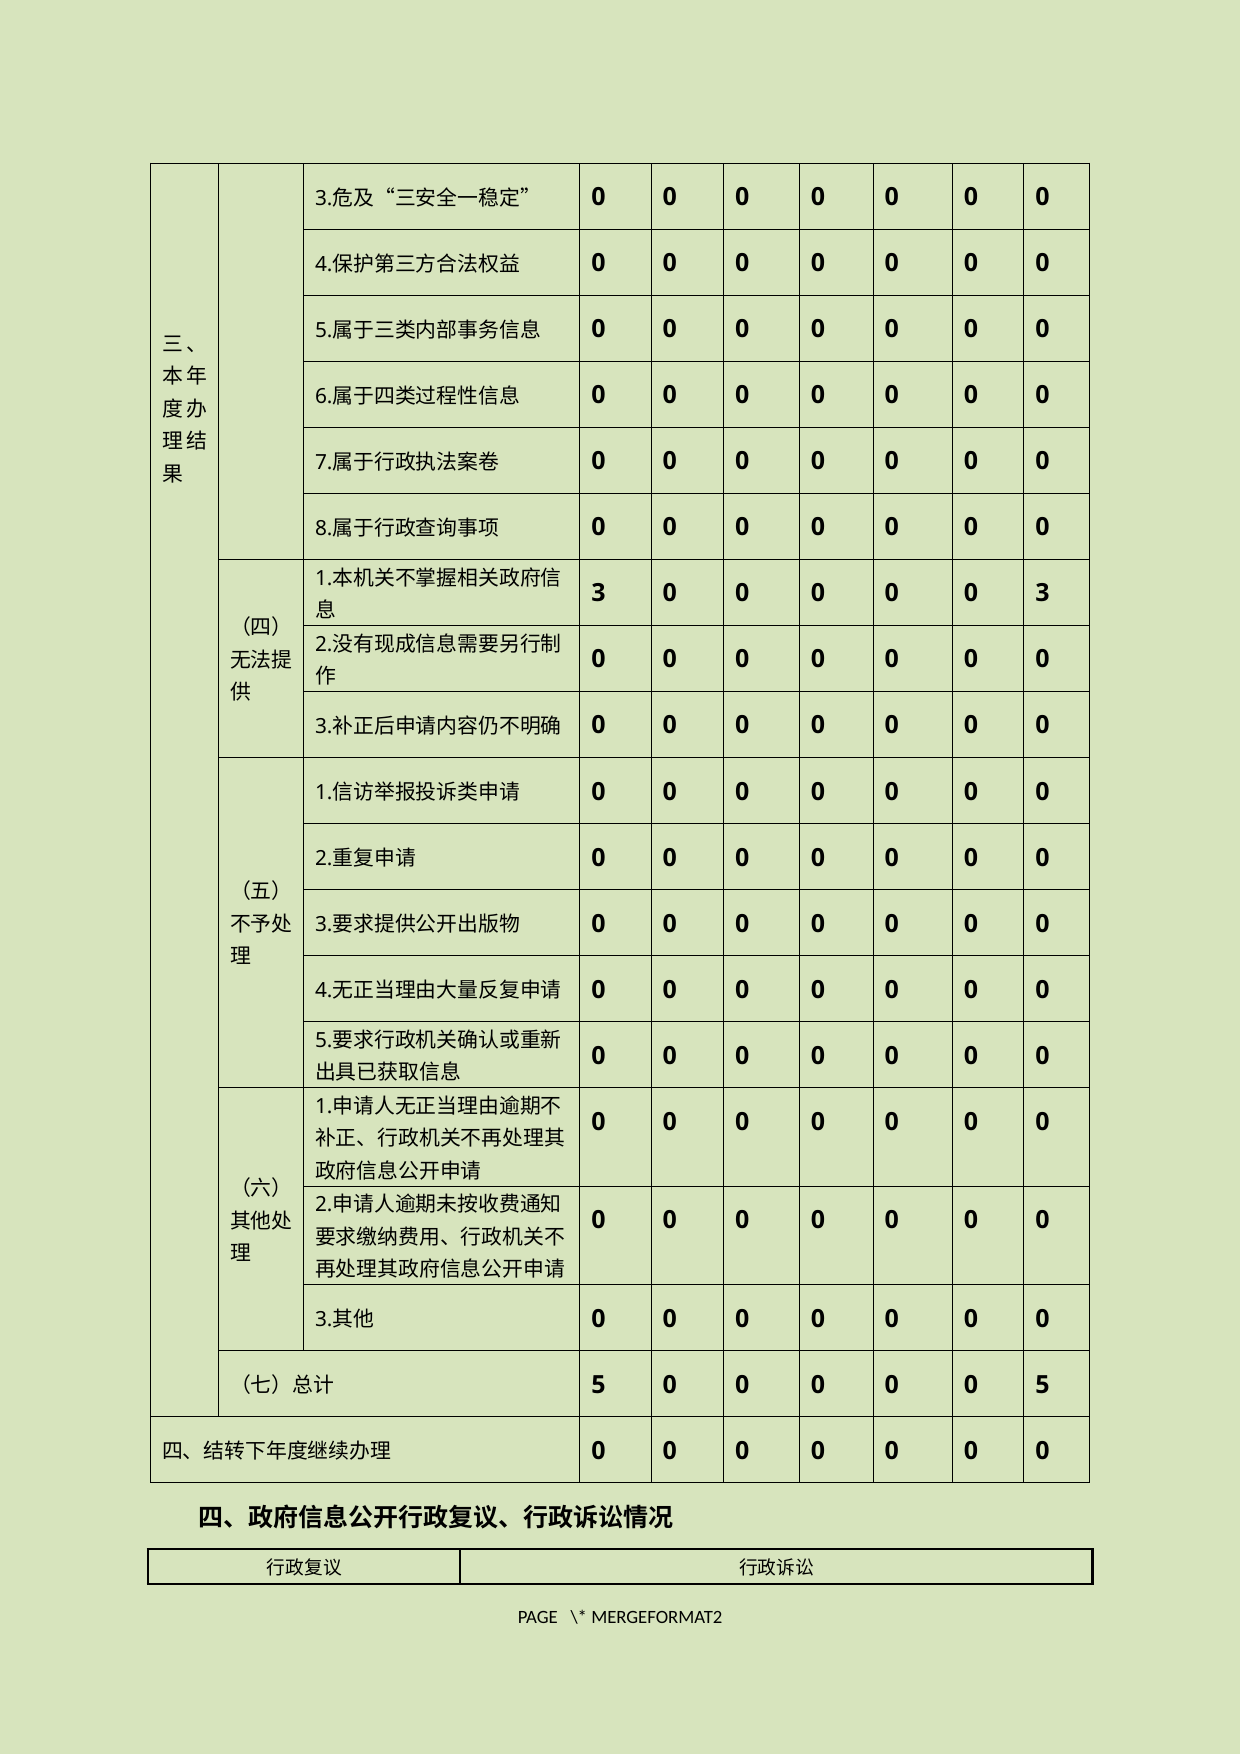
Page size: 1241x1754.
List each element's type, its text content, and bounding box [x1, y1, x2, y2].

table_cell 4.保护第三方合法权益 [304, 230, 579, 294]
table_cell 0 [874, 1088, 952, 1186]
table_cell 0 [724, 230, 799, 294]
table_cell 0 [953, 1187, 1023, 1284]
table_cell 0 [724, 890, 799, 955]
table_cell 0 [652, 1351, 723, 1416]
table_cell 0 [1024, 890, 1089, 955]
table_cell 0 [580, 1088, 651, 1186]
table_cell 0 [800, 890, 873, 955]
table_cell 0 [953, 296, 1023, 361]
table_cell 0 [953, 890, 1023, 955]
table_cell 0 [724, 692, 799, 757]
table_cell 0 [953, 692, 1023, 757]
table_cell 0 [874, 1351, 952, 1416]
table_cell 0 [800, 560, 873, 625]
table_cell 0 [652, 296, 723, 361]
table_cell 0 [800, 362, 873, 427]
table_cell 3.要求提供公开出版物 [304, 890, 579, 955]
table_cell 6.属于四类过程性信息 [304, 362, 579, 427]
table_cell 0 [580, 626, 651, 691]
table_cell 0 [652, 560, 723, 625]
table_cell 0 [874, 494, 952, 559]
table_cell 1.申请人无正当理由逾期不补正、行政机关不再处理其政府信息公开申请 [304, 1088, 579, 1186]
table_cell 0 [874, 824, 952, 889]
table_cell 0 [953, 758, 1023, 823]
table_cell 4.无正当理由大量反复申请 [304, 956, 579, 1021]
table_cell 0 [724, 296, 799, 361]
table_cell 0 [874, 1417, 952, 1482]
table_cell 0 [724, 164, 799, 228]
table_cell 0 [724, 1022, 799, 1087]
table_cell 1.信访举报投诉类申请 [304, 758, 579, 823]
table_cell 0 [874, 296, 952, 361]
table_cell 0 [800, 824, 873, 889]
table_cell 2.重复申请 [304, 824, 579, 889]
table_cell 0 [800, 1022, 873, 1087]
table_cell 0 [580, 362, 651, 427]
table_cell 0 [1024, 956, 1089, 1021]
table_cell 0 [953, 1417, 1023, 1482]
table_cell 0 [652, 1417, 723, 1482]
table_cell 0 [874, 692, 952, 757]
table_cell 0 [724, 824, 799, 889]
table_cell 0 [800, 1088, 873, 1186]
table_cell 7.属于行政执法案卷 [304, 428, 579, 493]
table_cell 5.属于三类内部事务信息 [304, 296, 579, 361]
table_cell 0 [874, 428, 952, 493]
table_cell 0 [953, 1351, 1023, 1416]
table_cell 0 [874, 956, 952, 1021]
table_cell 0 [724, 362, 799, 427]
table_cell 0 [1024, 428, 1089, 493]
table_cell 0 [800, 1285, 873, 1350]
table_cell 0 [874, 362, 952, 427]
table_cell 0 [1024, 362, 1089, 427]
table_cell 0 [580, 296, 651, 361]
table_cell 0 [652, 1285, 723, 1350]
table_cell 0 [874, 560, 952, 625]
table_cell 0 [580, 230, 651, 294]
table_cell 0 [652, 692, 723, 757]
table_cell 0 [652, 1187, 723, 1284]
table_cell 0 [652, 758, 723, 823]
table_cell 0 [652, 1088, 723, 1186]
table_cell 0 [724, 956, 799, 1021]
table_cell 0 [800, 1351, 873, 1416]
table_cell 2.没有现成信息需要另行制作 [304, 626, 579, 691]
table_cell 0 [874, 758, 952, 823]
table_cell 0 [1024, 626, 1089, 691]
table_cell 0 [874, 164, 952, 228]
table_cell （五）不予处理 [219, 758, 303, 1087]
table_cell 0 [800, 230, 873, 294]
table_cell 0 [580, 494, 651, 559]
table_cell 0 [953, 956, 1023, 1021]
table_cell 0 [652, 824, 723, 889]
table_cell 5.要求行政机关确认或重新出具已获取信息 [304, 1022, 579, 1087]
table_cell 3 [1024, 560, 1089, 625]
table_cell 四、结转下年度继续办理 [151, 1417, 579, 1482]
table_cell 0 [800, 296, 873, 361]
table_cell 3.危及“三安全一稳定” [304, 164, 579, 228]
table_cell 0 [1024, 494, 1089, 559]
table_cell 3 [580, 560, 651, 625]
table_cell 1.本机关不掌握相关政府信息 [304, 560, 579, 625]
table_cell 0 [724, 626, 799, 691]
table_cell 0 [1024, 1088, 1089, 1186]
table_cell 0 [953, 560, 1023, 625]
table_cell 0 [800, 626, 873, 691]
table_cell 0 [652, 164, 723, 228]
table_cell 8.属于行政查询事项 [304, 494, 579, 559]
table_cell 0 [652, 494, 723, 559]
table_cell 0 [580, 692, 651, 757]
table_cell （六）其他处理 [219, 1088, 303, 1350]
table_cell 0 [800, 164, 873, 228]
table_cell 0 [580, 890, 651, 955]
table_cell 0 [652, 428, 723, 493]
table_cell 0 [953, 428, 1023, 493]
table_cell 0 [1024, 230, 1089, 294]
table_cell 0 [953, 362, 1023, 427]
table_cell 0 [724, 758, 799, 823]
table_cell 0 [724, 1417, 799, 1482]
table_cell 0 [800, 956, 873, 1021]
table_cell 0 [580, 1187, 651, 1284]
table_cell 2.申请人逾期未按收费通知要求缴纳费用、行政机关不再处理其政府信息公开申请 [304, 1187, 579, 1284]
table_cell 0 [874, 890, 952, 955]
table_cell 0 [800, 1187, 873, 1284]
table_cell 0 [724, 1088, 799, 1186]
table_cell 0 [953, 824, 1023, 889]
table_cell 0 [800, 494, 873, 559]
table_cell 0 [953, 1088, 1023, 1186]
table_cell 0 [874, 626, 952, 691]
table_cell 0 [652, 230, 723, 294]
table_cell 0 [580, 956, 651, 1021]
table_cell （四）无法提供 [219, 560, 303, 757]
table_cell 0 [953, 230, 1023, 294]
table_cell 0 [874, 1022, 952, 1087]
table_cell 0 [580, 824, 651, 889]
table_cell 0 [800, 692, 873, 757]
table_cell 0 [580, 164, 651, 228]
table_cell 0 [874, 1285, 952, 1350]
table_cell 0 [580, 1022, 651, 1087]
table_cell 0 [724, 560, 799, 625]
table_header 行政复议 [149, 1550, 459, 1583]
table_cell 0 [874, 230, 952, 294]
table_cell 0 [580, 1285, 651, 1350]
table_cell 0 [724, 494, 799, 559]
table_cell 0 [800, 758, 873, 823]
list 政府信息公开行政复议、行政诉讼情况 [148, 1483, 1092, 1548]
table_cell 0 [800, 428, 873, 493]
table_header 行政诉讼 [461, 1550, 1091, 1583]
table_cell 5 [1024, 1351, 1089, 1416]
table_cell （七）总计 [219, 1351, 579, 1416]
table_cell 0 [580, 428, 651, 493]
table_cell 0 [1024, 692, 1089, 757]
table_cell 0 [874, 1187, 952, 1284]
table_cell 0 [580, 1417, 651, 1482]
table_cell 0 [724, 1351, 799, 1416]
table_cell 0 [724, 1187, 799, 1284]
table_cell 0 [1024, 824, 1089, 889]
table_cell 0 [1024, 296, 1089, 361]
table_cell 0 [1024, 1417, 1089, 1482]
table_cell 0 [724, 1285, 799, 1350]
table_cell 0 [652, 890, 723, 955]
table_cell 0 [580, 758, 651, 823]
table_cell 0 [652, 626, 723, 691]
table_cell 5 [580, 1351, 651, 1416]
table_cell 0 [1024, 1022, 1089, 1087]
table_cell 0 [953, 164, 1023, 228]
table_cell 3.其他 [304, 1285, 579, 1350]
table_cell 3.补正后申请内容仍不明确 [304, 692, 579, 757]
table_cell 0 [953, 1022, 1023, 1087]
table_cell 0 [800, 1417, 873, 1482]
table_cell 0 [652, 362, 723, 427]
table_cell 0 [652, 1022, 723, 1087]
table_cell 0 [953, 494, 1023, 559]
table_cell 0 [953, 1285, 1023, 1350]
table_cell 0 [1024, 758, 1089, 823]
table_cell 0 [652, 956, 723, 1021]
table_cell 0 [1024, 1187, 1089, 1284]
table_cell 0 [953, 626, 1023, 691]
table_cell 0 [1024, 164, 1089, 228]
table_cell 0 [724, 428, 799, 493]
table_cell 0 [1024, 1285, 1089, 1350]
